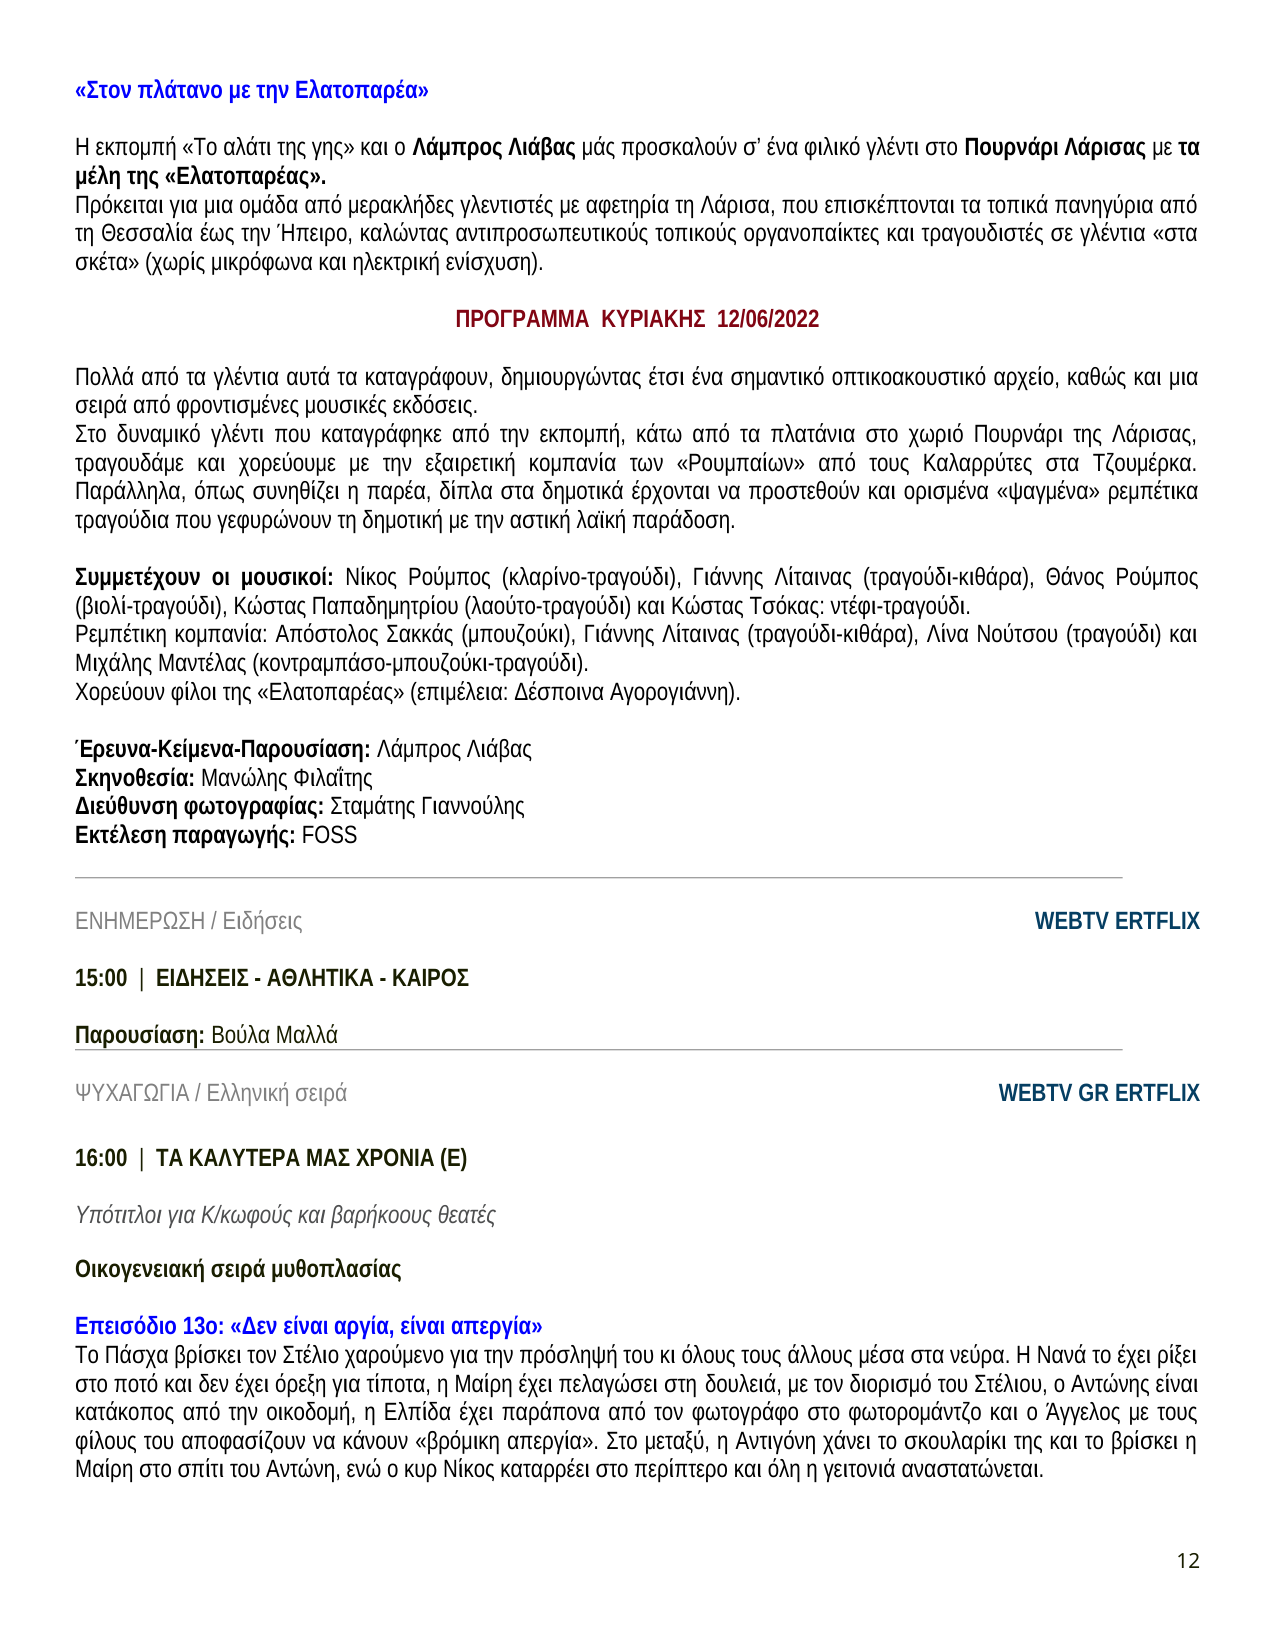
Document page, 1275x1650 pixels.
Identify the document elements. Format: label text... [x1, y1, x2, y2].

text Συμμετέχουν οι μουσικοί: Νίκος Ρούμπος (κλαρίνο-τραγούδι), Γιάννης Λίταινας (τραγούδι-κιθάρα), Θάνος Ρούμπος (βιολί-τραγούδι), Κώστας Παπαδημητρίου (λαούτο-τραγούδι) και Κώστας Τσόκας: ντέφι-τραγούδι. [75, 562, 1200, 619]
text Σκηνοθεσία: Μανώλης Φιλαΐτης [75, 763, 1200, 791]
text 16:00 | ΤΑ ΚΑΛΥΤΕΡΑ ΜΑΣ ΧΡΟΝΙΑ (E) Υπότιτλοι για K/κωφούς και βαρήκοους θεατές [75, 1107, 1200, 1229]
text Στο δυναμικό γλέντι που καταγράφηκε από την εκπομπή, κάτω από τα πλατάνια στο χωριό Πουρνάρι της Λάρισας, τραγουδάμε και χορεύουμε με την εξαιρετική κομπανία των «Ρουμπαίων» από τους Καλαρρύτες στα Τζουμέρκα. Παράλληλα, όπως συνηθίζει η παρέα, δίπλα στα δημοτικά έρχονται να προστεθούν και ορισμένα «ψαγμένα» ρεμπέτικα τραγούδια που γεφυρώνουν τη δημοτική με την αστική λαϊκή παράδοση. [75, 419, 1200, 533]
text Χορεύουν φίλοι της «Ελατοπαρέας» (επιμέλεια: Δέσποινα Αγορογιάννη). [75, 677, 1200, 705]
text «Στον πλάτανο με την Ελατοπαρέα» [75, 75, 1200, 104]
table_header ΨΥΧΑΓΩΓΙΑ / Ελληνική σειρά [75, 1078, 637, 1107]
text ΠΡΟΓΡΑΜΜΑ ΚΥΡΙΑΚΗΣ 12/06/2022 [75, 304, 1200, 333]
text Οικογενειακή σειρά μυθοπλασίας [75, 1254, 1200, 1283]
text Το Πάσχα βρίσκει τον Στέλιο χαρούμενο για την πρόσληψή του κι όλους τους άλλους μέσα στα νεύρα. Η Νανά το έχει ρίξει στο ποτό και δεν έχει όρεξη για τίποτα, η Μαίρη έχει πελαγώσει στη δουλειά, με τον διορισμό του Στέλιου, ο Αντώνης είναι κατάκοπος από την οικοδομή, η Ελπίδα έχει παράπονα από τον φωτογράφο στο φωτορομάντζο και ο Άγγελος με τους φίλους του αποφασίζουν να κάνουν «βρόμικη απεργία». Στο μεταξύ, η Αντιγόνη χάνει το σκουλαρίκι της και το βρίσκει η Μαίρη στο σπίτι του Αντώνη, ενώ ο κυρ Νίκος καταρρέει στο περίπτερο και όλη η γειτονιά αναστατώνεται. [75, 1340, 1200, 1483]
text Επεισόδιο 13ο: «Δεν είναι αργία, είναι απεργία» [75, 1311, 1200, 1340]
table_header ΕΝΗΜΕΡΩΣΗ / Ειδήσεις [75, 906, 637, 934]
text Διεύθυνση φωτογραφίας: Σταμάτης Γιαννούλης [75, 791, 1200, 820]
text Πολλά από τα γλέντια αυτά τα καταγράφουν, δημιουργώντας έτσι ένα σημαντικό οπτικοακουστικό αρχείο, καθώς και μια σειρά από φροντισμένες μουσικές εκδόσεις. [75, 362, 1200, 419]
text Εκτέλεση παραγωγής: FOSS [75, 820, 1200, 848]
text 15:00 | ΕΙΔΗΣΕΙΣ - ΑΘΛΗΤΙΚΑ - ΚΑΙΡΟΣ Παρουσίαση: Βούλα Μαλλά [75, 934, 1200, 1049]
text Έρευνα-Κείμενα-Παρουσίαση: Λάμπρος Λιάβας [75, 734, 1200, 763]
text Ρεμπέτικη κομπανία: Απόστολος Σακκάς (μπουζούκι), Γιάννης Λίταινας (τραγούδι-κιθάρα), Λίνα Νούτσου (τραγούδι) και Μιχάλης Μαντέλας (κοντραμπάσο-μπουζούκι-τραγούδι). [75, 619, 1200, 677]
text Η εκπομπή «Το αλάτι της γης» και ο Λάμπρος Λιάβας μάς προσκαλούν σ’ ένα φιλικό γλέντι στο Πουρνάρι Λάρισας με τα μέλη της «Ελατοπαρέας». [75, 132, 1200, 190]
text Πρόκειται για μια ομάδα από μερακλήδες γλεντιστές με αφετηρία τη Λάρισα, που επισκέπτονται τα τοπικά πανηγύρια από τη Θεσσαλία έως την Ήπειρο, καλώντας αντιπροσωπευτικούς τοπικούς οργανοπαίκτες και τραγουδιστές σε γλέντια «στα σκέτα» (χωρίς μικρόφωνα και ηλεκτρική ενίσχυση). [75, 190, 1200, 276]
table_header WEBTV GR ERTFLIX [638, 1078, 1200, 1107]
table_header WEBTV ERTFLIX [638, 906, 1200, 934]
